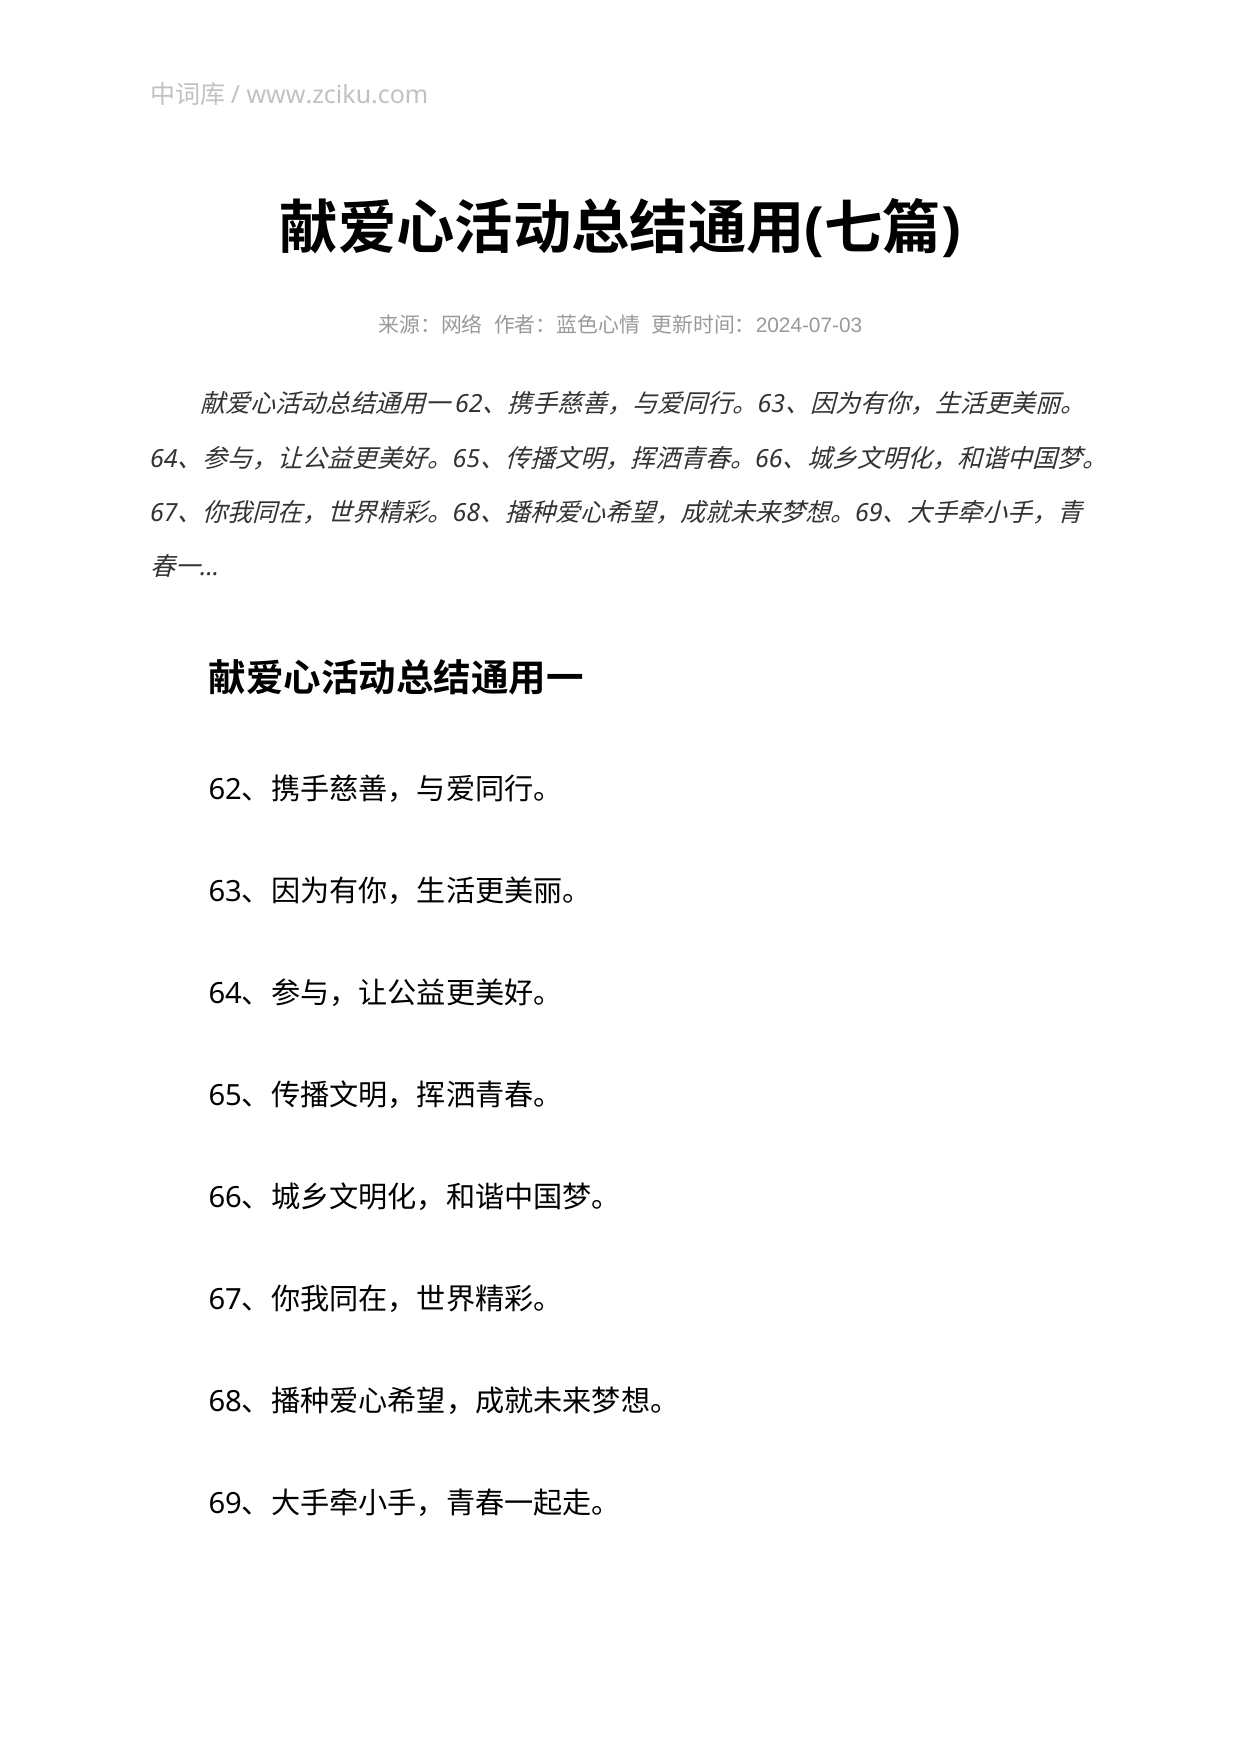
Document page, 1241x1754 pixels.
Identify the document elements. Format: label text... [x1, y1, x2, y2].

text 66、城乡文明化，和谐中国梦。 [150, 1173, 1090, 1216]
text 62、携手慈善，与爱同行。 [150, 766, 1090, 808]
text 献爱心活动总结通用一62、携手慈善，与爱同行。63、因为有你，生活更美丽。64、参与，让公益更美好。65、传播文明，挥洒青春。66、城乡文明化，和谐中国梦。67、你我同在，世界精彩。68、播种爱心希望，成就未来梦想。69、大手牵小手，青春一... [150, 384, 1090, 583]
text 64、参与，让公益更美好。 [150, 969, 1090, 1012]
text 来源：网络 作者：蓝色心情 更新时间：2024-07-03 [150, 313, 1090, 337]
text 69、大手牵小手，青春一起走。 [150, 1479, 1090, 1522]
subtitle 献爱心活动总结通用(七篇) [150, 181, 1090, 266]
text 68、播种爱心希望，成就未来梦想。 [150, 1377, 1090, 1420]
text 63、因为有你，生活更美丽。 [150, 867, 1090, 910]
text 67、你我同在，世界精彩。 [150, 1275, 1090, 1318]
text 献爱心活动总结通用一 [150, 648, 1090, 702]
text 65、传播文明，挥洒青春。 [150, 1071, 1090, 1114]
